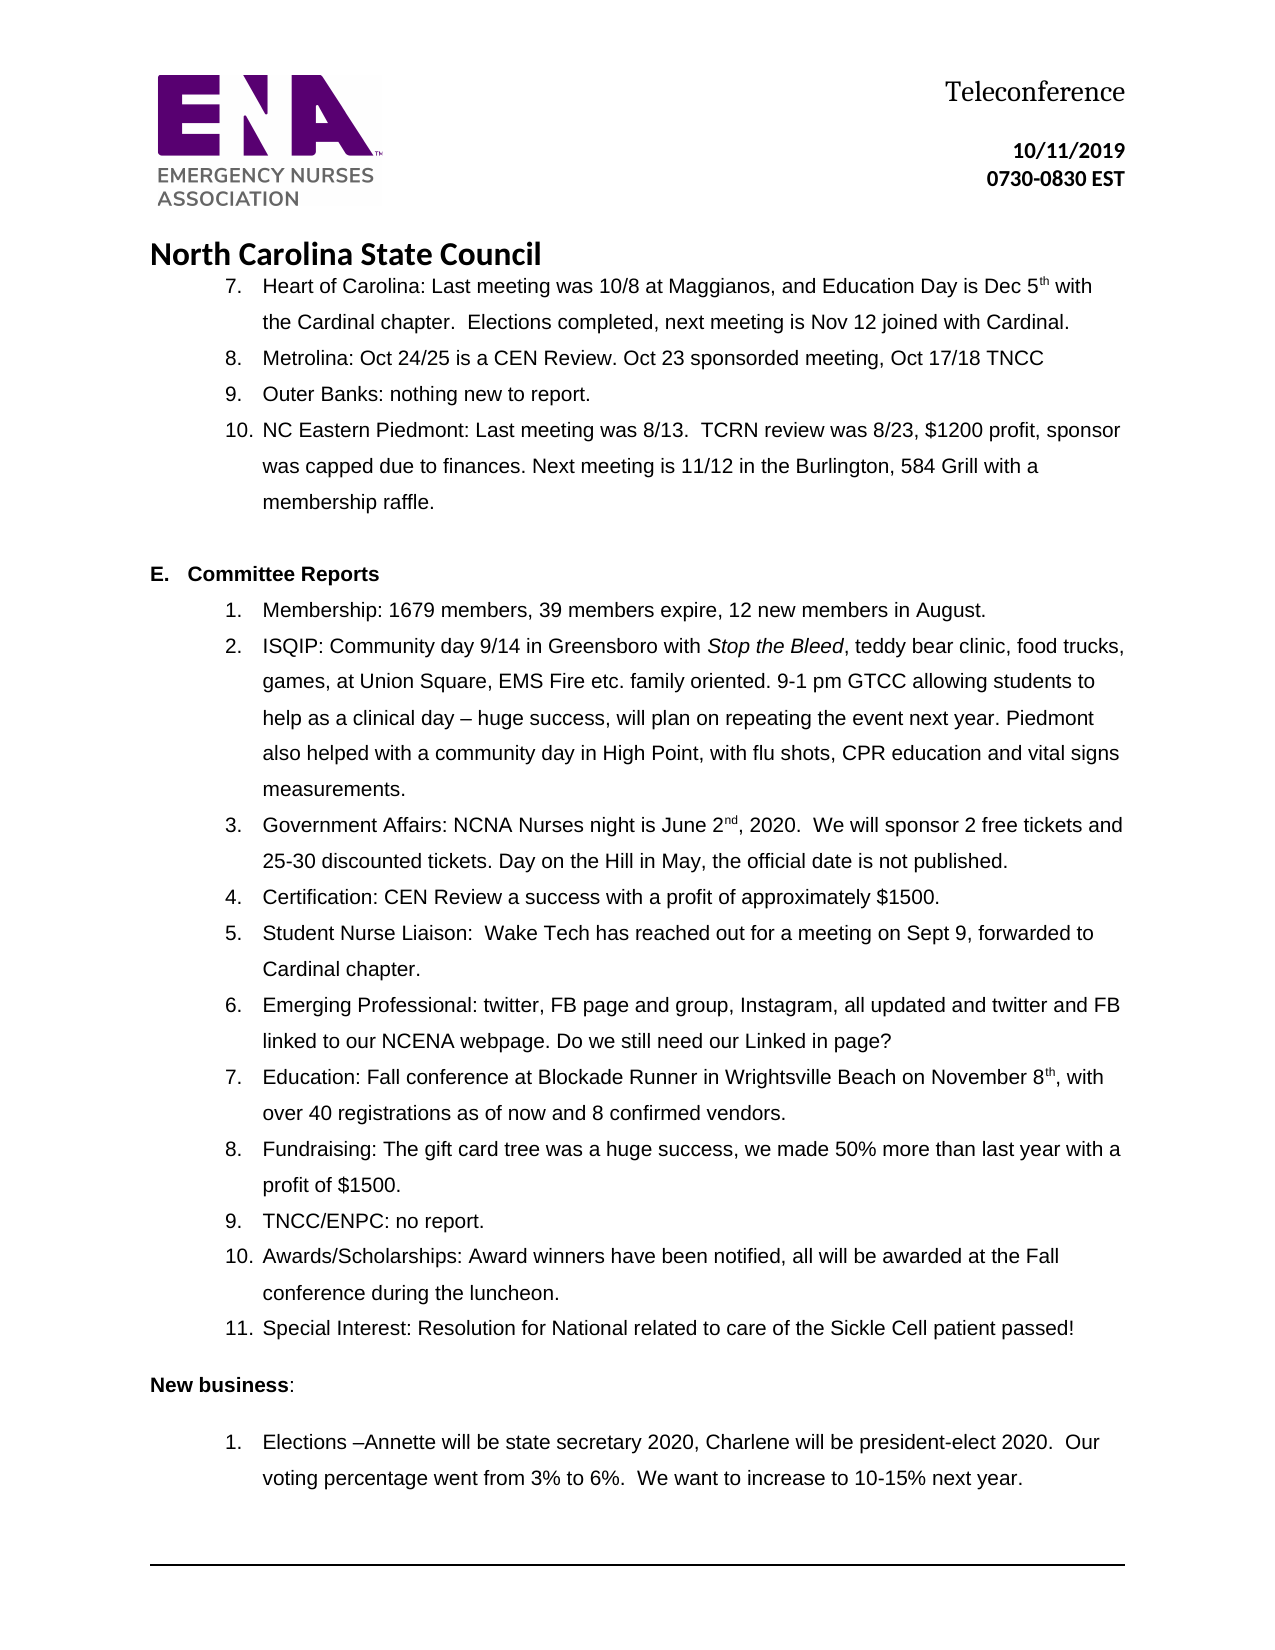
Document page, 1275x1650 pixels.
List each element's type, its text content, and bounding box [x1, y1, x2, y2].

picture [157, 75, 383, 206]
list Awards/Scholarships: Award winners have been notified, all will be awarded at the Fall conference during the luncheon. [225, 1244, 1125, 1304]
list Membership: 1679 members, 39 members expire, 12 new members in August. [225, 597, 1125, 621]
list Emerging Professional: twitter, FB page and group, Instagram, all updated and twitter and FB linked to our NCENA webpage. Do we still need our Linked in page? [225, 993, 1125, 1053]
list ISQIP: Community day 9/14 in Greensboro with Stop the Bleed, teddy bear clinic, food trucks, games, at Union Square, EMS Fire etc. family oriented. 9-1 pm GTCC allowing students to help as a clinical day – huge success, will plan on repeating the event next year. Piedmont also helped with a community day in High Point, with flu shots, CPR education and vital signs measurements. [225, 633, 1125, 801]
list Special Interest: Resolution for National related to care of the Sickle Cell patient passed! [225, 1316, 1125, 1340]
list Elections –Annette will be state secretary 2020, Charlene will be president-elect 2020. Our voting percentage went from 3% to 6%. We want to increase to 10-15% next year. [225, 1430, 1125, 1490]
list NC Eastern Piedmont: Last meeting was 8/13. TCRN review was 8/23, $1200 profit, sponsor was capped due to finances. Next meeting is 11/12 in the Burlington, 584 Grill with a membership raffle. [225, 418, 1125, 514]
list Outer Banks: nothing new to report. [225, 382, 1125, 406]
list Committee Reports [150, 562, 1125, 586]
list Government Affairs: NCNA Nurses night is June 2nd, 2020. We will sponsor 2 free tickets and 25-30 discounted tickets. Day on the Hill in May, the official date is not published. [225, 813, 1125, 873]
list Fundraising: The gift card tree was a huge success, we made 50% more than last year with a profit of $1500. [225, 1137, 1125, 1196]
list Metrolina: Oct 24/25 is a CEN Review. Oct 23 sponsorded meeting, Oct 17/18 TNCC [225, 346, 1125, 370]
list Student Nurse Liaison: Wake Tech has reached out for a meeting on Sept 9, forwarded to Cardinal chapter. [225, 921, 1125, 981]
list Heart of Carolina: Last meeting was 10/8 at Maggianos, and Education Day is Dec 5th with the Cardinal chapter. Elections completed, next meeting is Nov 12 joined with Cardinal. [225, 274, 1125, 334]
text New business: [150, 1373, 1125, 1397]
list TNCC/ENPC: no report. [225, 1208, 1125, 1232]
list Education: Fall conference at Blockade Runner in Wrightsville Beach on November 8th, with over 40 registrations as of now and 8 confirmed vendors. [225, 1065, 1125, 1124]
list Certification: CEN Review a success with a profit of approximately $1500. [225, 885, 1125, 909]
